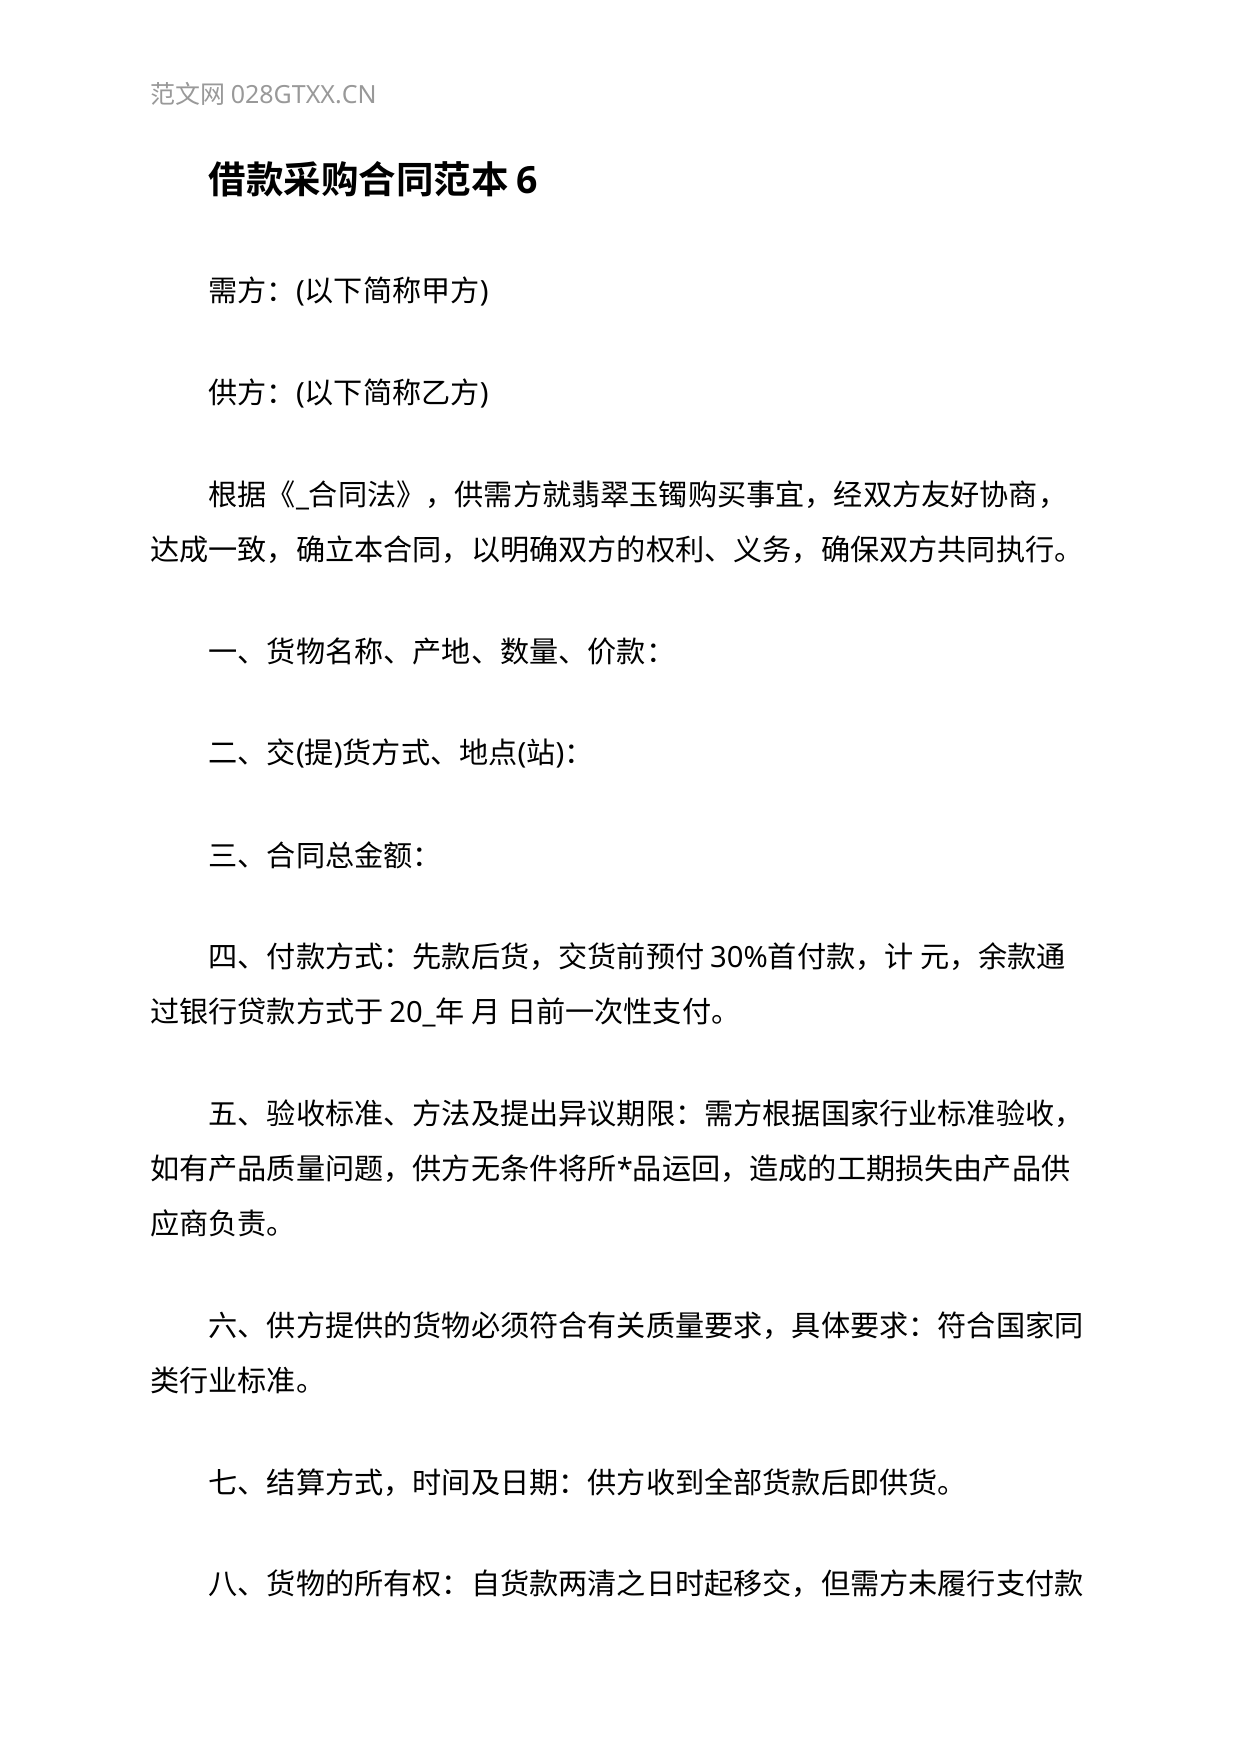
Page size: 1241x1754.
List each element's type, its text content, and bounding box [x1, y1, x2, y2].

text 根据《_合同法》，供需方就翡翠玉镯购买事宜，经双方友好协商，达成一致，确立本合同，以明确双方的权利、义务，确保双方共同执行。 [150, 472, 1090, 569]
text 需方：(以下简称甲方) [150, 268, 1090, 310]
text 借款采购合同范本6 [150, 150, 1090, 204]
text 二、交(提)货方式、地点(站)： [150, 730, 1090, 772]
text 六、供方提供的货物必须符合有关质量要求，具体要求：符合国家同类行业标准。 [150, 1302, 1090, 1400]
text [150, 1561, 1090, 1603]
text 四、付款方式：先款后货，交货前预付30%首付款，计 元，余款通过银行贷款方式于20_年 月 日前一次性支付。 [150, 934, 1090, 1031]
text 七、结算方式，时间及日期：供方收到全部货款后即供货。 [150, 1459, 1090, 1501]
text 一、货物名称、产地、数量、价款： [150, 628, 1090, 671]
text 三、合同总金额： [150, 832, 1090, 874]
text 供方：(以下简称乙方) [150, 369, 1090, 412]
text 五、验收标准、方法及提出异议期限：需方根据国家行业标准验收，如有产品质量问题，供方无条件将所*品运回，造成的工期损失由产品供应商负责。 [150, 1091, 1090, 1243]
